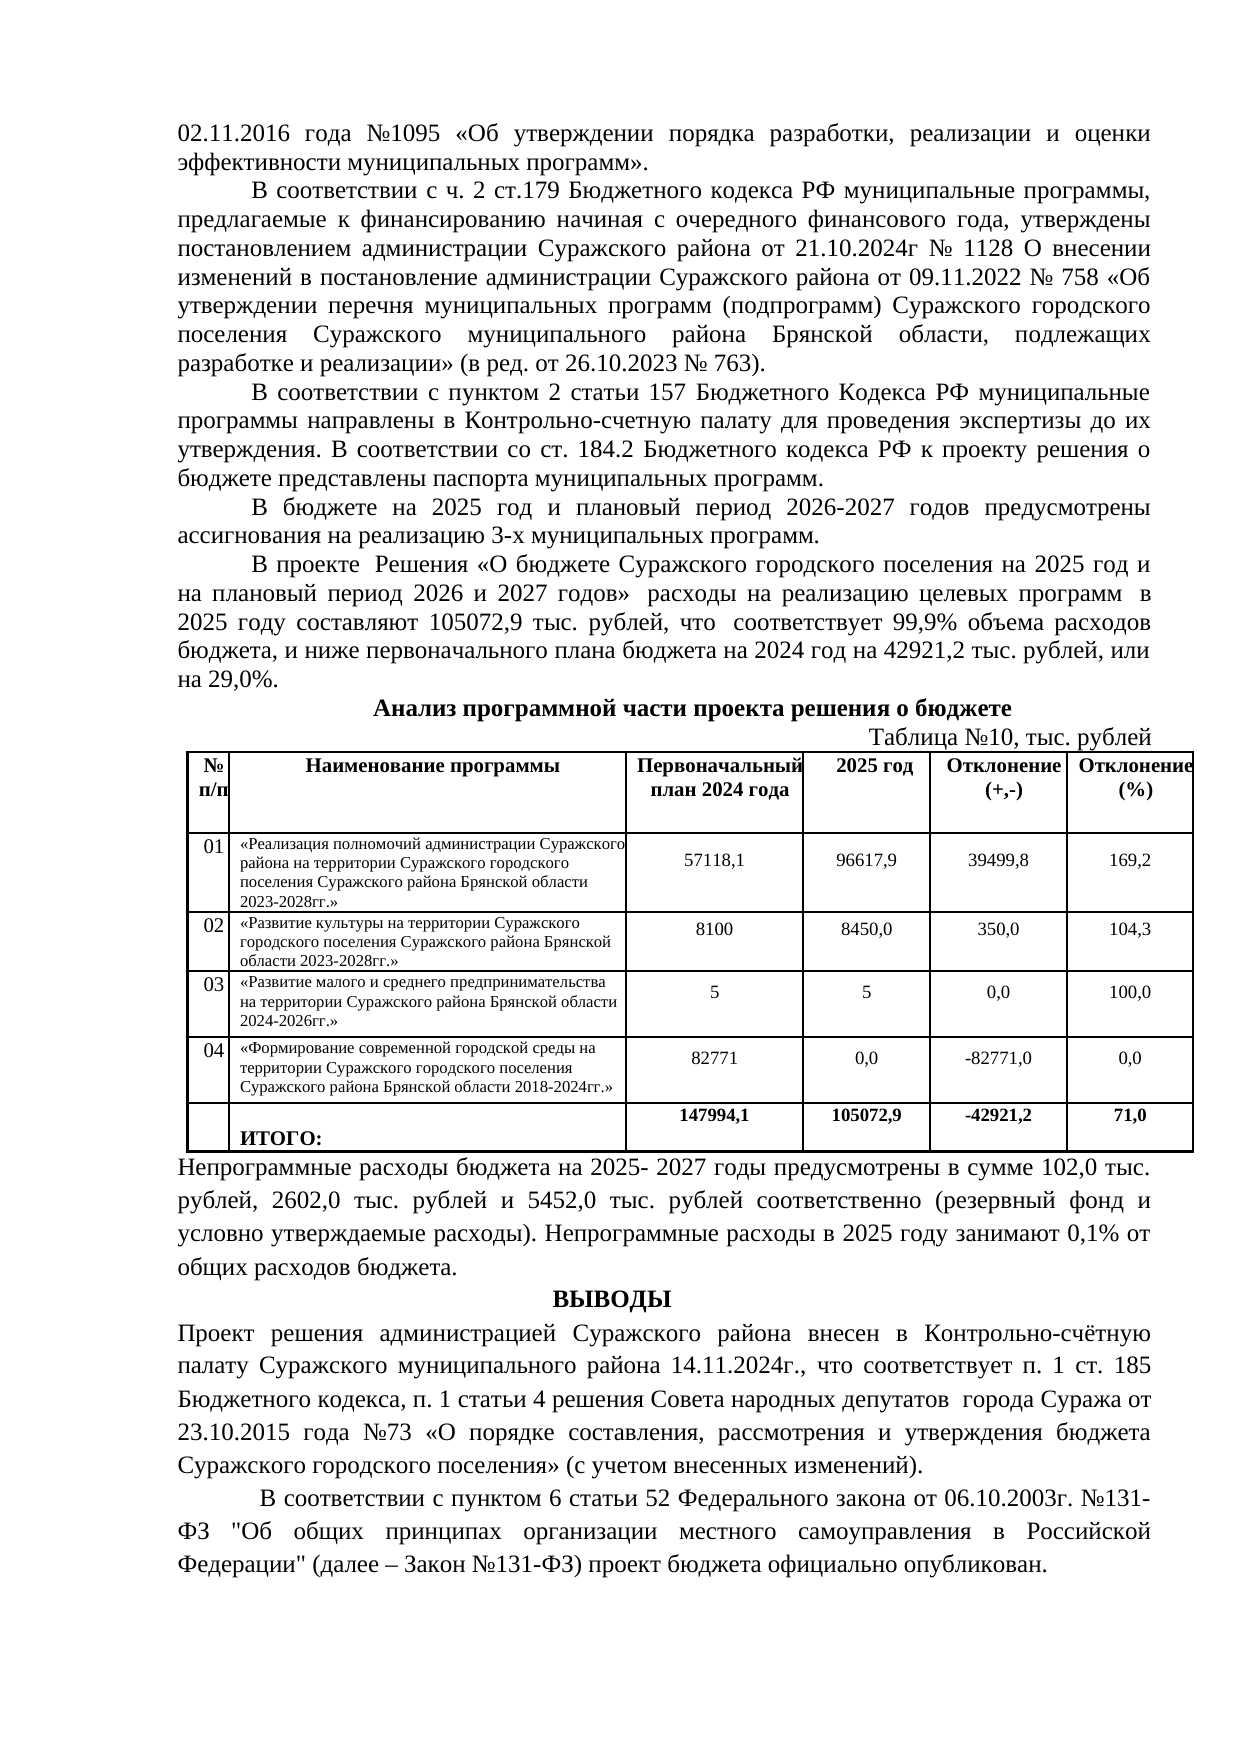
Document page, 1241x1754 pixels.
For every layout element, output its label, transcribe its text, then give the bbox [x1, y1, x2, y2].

text В соответствии с пунктом 2 статьи 157 Бюджетного Кодекса РФ муниципальные программы направлены в Контрольно-счетную палату для проведения экспертизы до их утверждения. В соответствии со ст. 184.2 Бюджетного кодекса РФ к проекту решения о бюджете представлены паспорта муниципальных программ. [177, 377, 1152, 492]
table_header № п/п [189, 753, 228, 832]
table_cell 105072,9 [804, 1104, 929, 1150]
table_cell 0,0 [931, 972, 1066, 1036]
table_header 2025 год [804, 753, 929, 832]
table_cell -82771,0 [931, 1038, 1066, 1102]
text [177, 118, 1152, 176]
table_cell 5 [627, 972, 802, 1036]
table_cell 02 [189, 913, 228, 970]
table_cell ИТОГО: [230, 1104, 625, 1150]
text В бюджете на 2025 год и плановый период 2026-2027 годов предусмотрены ассигнования на реализацию 3-х муниципальных программ. [177, 492, 1152, 549]
text В проекте Решения «О бюджете Суражского городского поселения на 2025 год и на плановый период 2026 и 2027 годов» расходы на реализацию целевых программ в 2025 году составляют 105072,9 тыс. рублей, что соответствует 99,9% объема расходов бюджета, и ниже первоначального плана бюджета на 2024 год на 42921,2 тыс. рублей, или на 29,0%. [177, 549, 1152, 693]
text Проект решения администрацией Суражского района внесен в Контрольно-счётную палату Суражского муниципального района 14.11.2024г., что соответствует п. 1 ст. 185 Бюджетного кодекса, п. 1 статьи 4 решения Совета народных депутатов города Суража от 23.10.2015 года №73 «О порядке составления, рассмотрения и утверждения бюджета Суражского городского поселения» (с учетом внесенных изменений). [177, 1318, 1152, 1478]
table_cell 96617,9 [804, 834, 929, 911]
table_cell 100,0 [1068, 972, 1192, 1036]
table_cell 0,0 [1068, 1038, 1192, 1102]
table_cell «Развитие культуры на территории Суражского городского поселения Суражского района Брянской области 2023-2028гг.» [230, 913, 625, 970]
table_cell 01 [189, 834, 228, 911]
table_cell 5 [804, 972, 929, 1036]
text Выводы [177, 1284, 1152, 1313]
table_header Наименование программы [230, 753, 625, 832]
table_cell 104,3 [1068, 913, 1192, 970]
table_cell 39499,8 [931, 834, 1066, 911]
text В соответствии с ч. 2 ст.179 Бюджетного кодекса РФ муниципальные программы, предлагаемые к финансированию начиная с очередного финансового года, утверждены постановлением администрации Суражского района от 21.10.2024г № 1128 О внесении изменений в постановление администрации Суражского района от 09.11.2022 № 758 «Об утверждении перечня муниципальных программ (подпрограмм) Суражского городского поселения Суражского муниципального района Брянской области, подлежащих разработке и реализации» (в ред. от 26.10.2023 № 763). [177, 176, 1152, 377]
table_cell 8450,0 [804, 913, 929, 970]
text Непрограммные расходы бюджета на 2025- 2027 годы предусмотрены в сумме 102,0 тыс. рублей, 2602,0 тыс. рублей и 5452,0 тыс. рублей соответственно (резервный фонд и условно утверждаемые расходы). Непрограммные расходы в 2025 году занимают 0,1% от общих расходов бюджета. [177, 1152, 1152, 1280]
table_cell 147994,1 [627, 1104, 802, 1150]
table_cell «Формирование современной городской среды на территории Суражского городского поселения Суражского района Брянской области 2018-2024гг.» [230, 1038, 625, 1102]
table_cell 04 [189, 1038, 228, 1102]
table_cell 8100 [627, 913, 802, 970]
table_cell 0,0 [804, 1038, 929, 1102]
table_cell 57118,1 [627, 834, 802, 911]
table_cell -42921,2 [931, 1104, 1066, 1150]
table_cell 169,2 [1068, 834, 1192, 911]
table_cell [189, 1104, 228, 1150]
table_cell 350,0 [931, 913, 1066, 970]
text В соответствии с пунктом 6 статьи 52 Федерального закона от 06.10.2003г. №131-ФЗ "Об общих принципах организации местного самоуправления в Российской Федерации" (далее – Закон №131-ФЗ) проект бюджета официально опубликован. [177, 1483, 1152, 1577]
text Анализ программной части проекта решения о бюджете [177, 693, 1152, 722]
table_cell 82771 [627, 1038, 802, 1102]
text Таблица №10, тыс. рублей [177, 722, 1152, 751]
table_cell «Развитие малого и среднего предпринимательства на территории Суражского района Брянской области 2024-2026гг.» [230, 972, 625, 1036]
table_header Отклонение (+,-) [931, 753, 1066, 832]
table_header Отклонение (%) [1068, 753, 1192, 832]
table_cell 03 [189, 972, 228, 1036]
table_cell «Реализация полномочий администрации Суражского района на территории Суражского городского поселения Суражского района Брянской области 2023-2028гг.» [230, 834, 625, 911]
table_header Первоначальный план 2024 года [627, 753, 802, 832]
table_cell 71,0 [1068, 1104, 1192, 1150]
